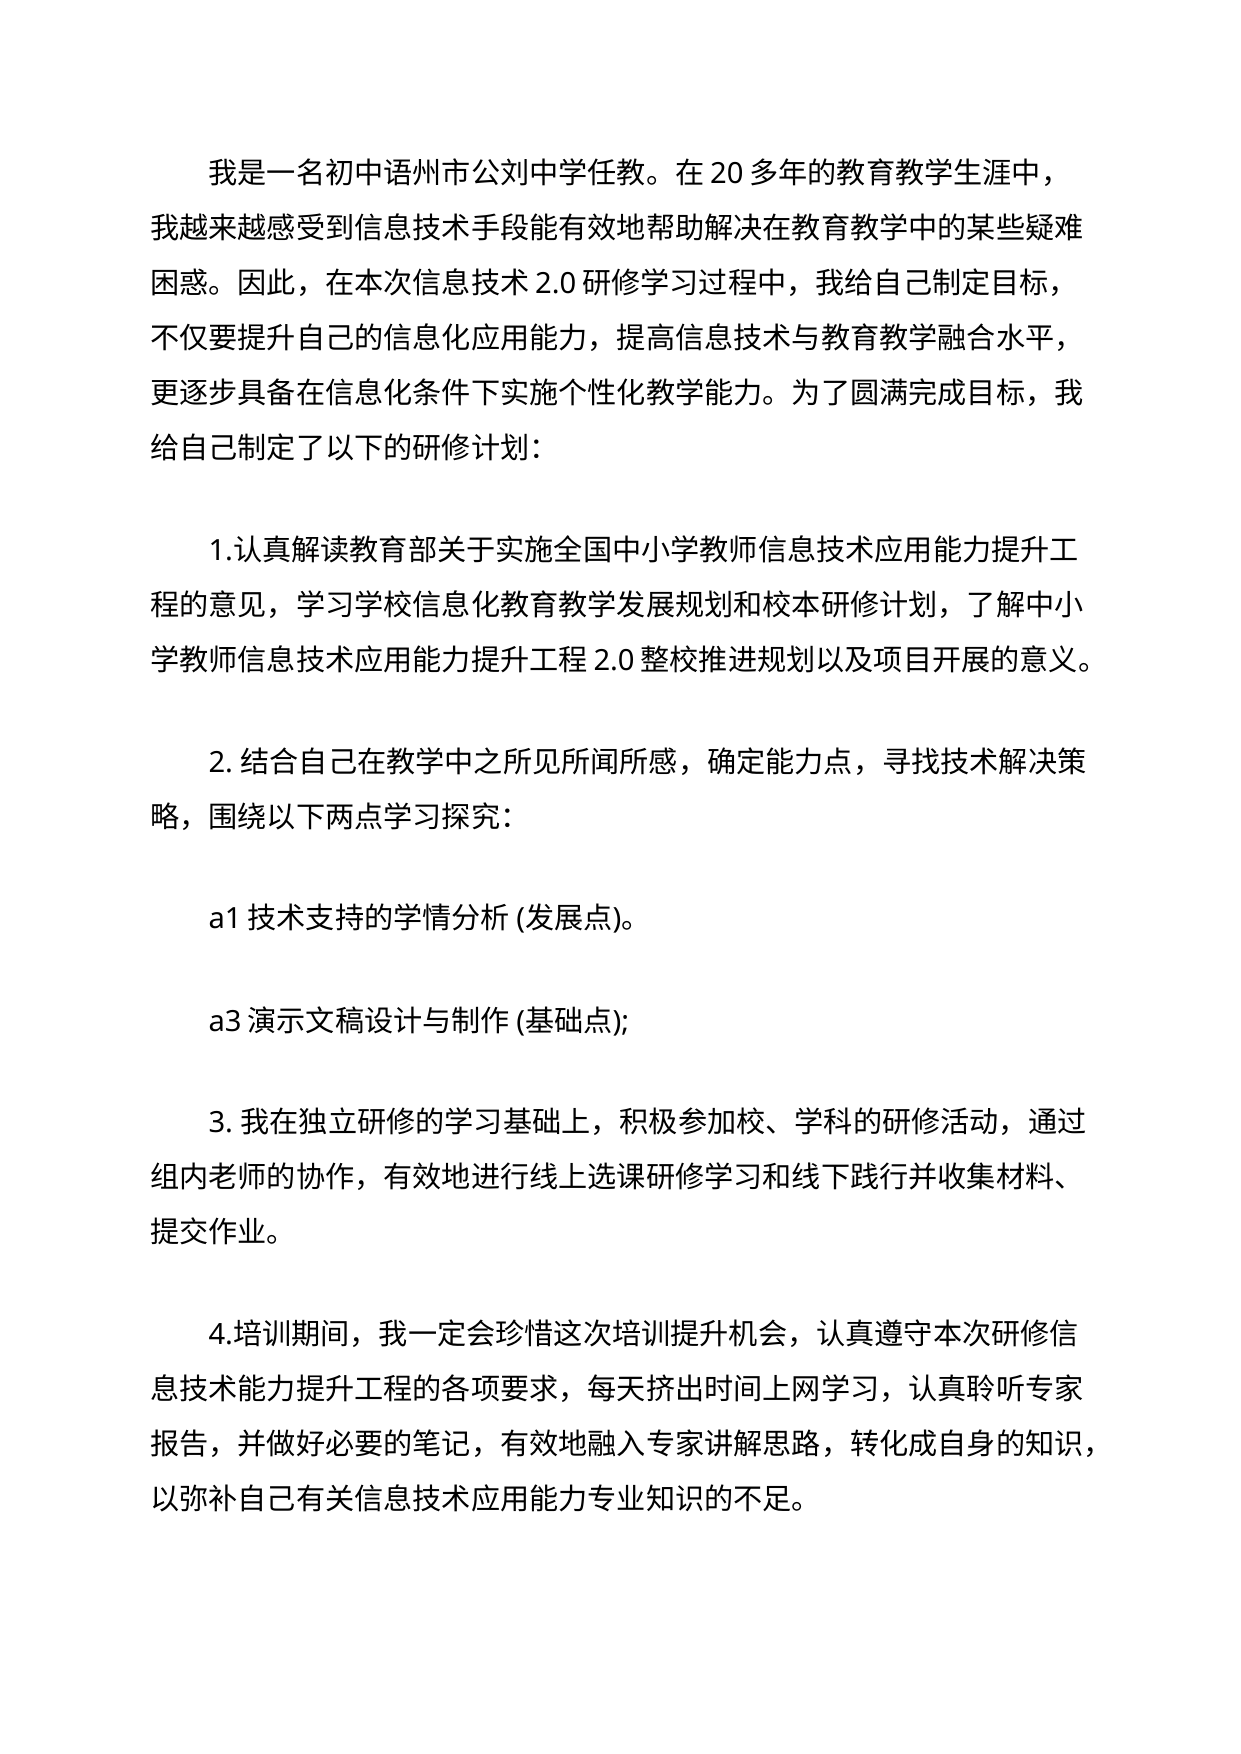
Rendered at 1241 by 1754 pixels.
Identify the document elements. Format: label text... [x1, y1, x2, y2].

text 2. 结合自己在教学中之所见所闻所感，确定能力点，寻找技术解决策略，围绕以下两点学习探究： [150, 738, 1090, 836]
text a3演示文稿设计与制作 (基础点); [150, 997, 1090, 1039]
text 我是一名初中语州市公刘中学任教。在20多年的教育教学生涯中，我越来越感受到信息技术手段能有效地帮助解决在教育教学中的某些疑难困惑。因此，在本次信息技术2.0研修学习过程中，我给自己制定目标，不仅要提升自己的信息化应用能力，提高信息技术与教育教学融合水平，更逐步具备在信息化条件下实施个性化教学能力。为了圆满完成目标，我给自己制定了以下的研修计划： [150, 150, 1090, 467]
text a1技术支持的学情分析 (发展点)。 [150, 895, 1090, 937]
text 1.认真解读教育部关于实施全国中小学教师信息技术应用能力提升工程的意见，学习学校信息化教育教学发展规划和校本研修计划，了解中小学教师信息技术应用能力提升工程2.0整校推进规划以及项目开展的意义。 [150, 526, 1090, 679]
text 3. 我在独立研修的学习基础上，积极参加校、学科的研修活动，通过组内老师的协作，有效地进行线上选课研修学习和线下践行并收集材料、提交作业。 [150, 1099, 1090, 1251]
text 4.培训期间，我一定会珍惜这次培训提升机会，认真遵守本次研修信息技术能力提升工程的各项要求，每天挤出时间上网学习，认真聆听专家报告，并做好必要的笔记，有效地融入专家讲解思路，转化成自身的知识，以弥补自己有关信息技术应用能力专业知识的不足。 [150, 1311, 1090, 1518]
